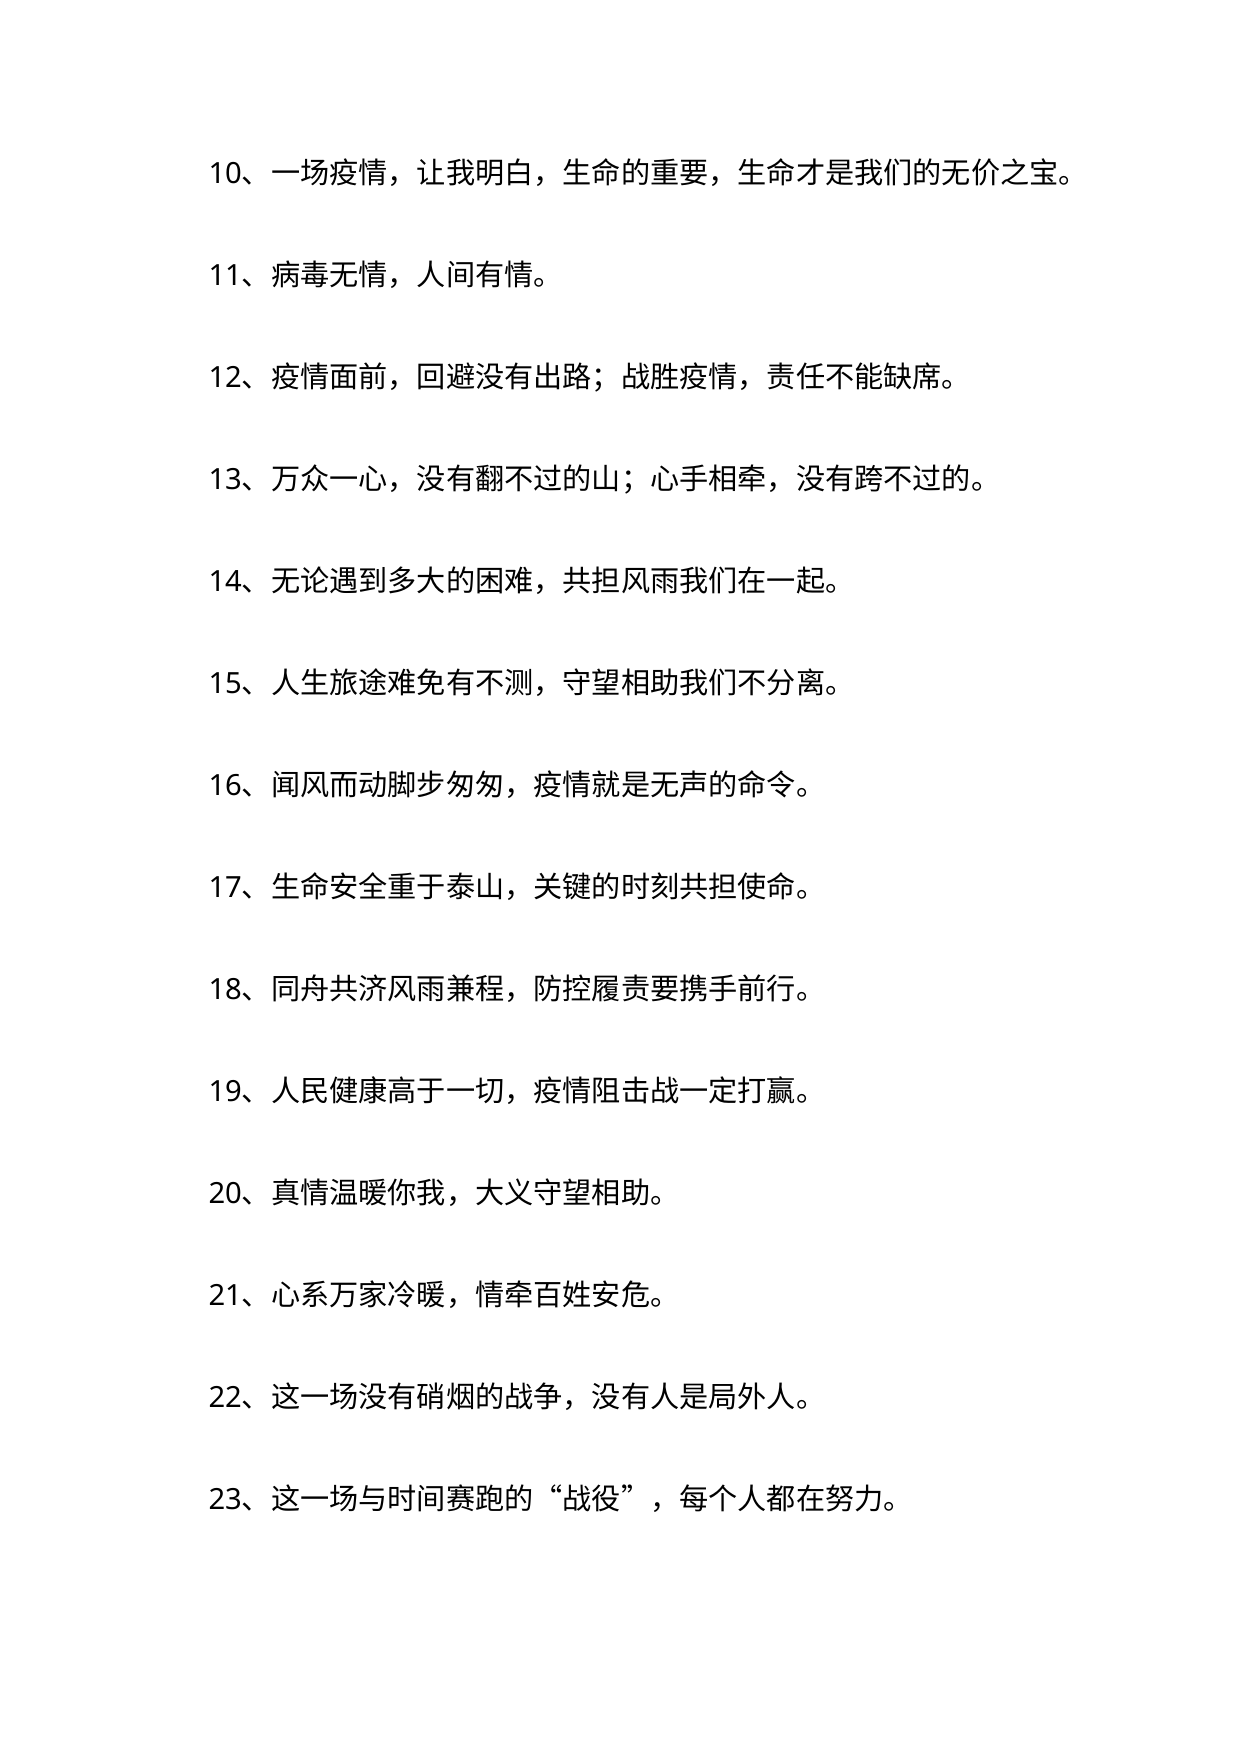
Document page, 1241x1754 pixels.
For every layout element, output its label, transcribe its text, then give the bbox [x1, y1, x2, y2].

text 22、这一场没有硝烟的战争，没有人是局外人。 [150, 1374, 1090, 1416]
text 14、无论遇到多大的困难，共担风雨我们在一起。 [150, 558, 1090, 600]
text 13、万众一心，没有翻不过的山；心手相牵，没有跨不过的。 [150, 456, 1090, 498]
text 16、闻风而动脚步匆匆，疫情就是无声的命令。 [150, 762, 1090, 804]
text 19、人民健康高于一切，疫情阻击战一定打赢。 [150, 1068, 1090, 1110]
text 18、同舟共济风雨兼程，防控履责要携手前行。 [150, 966, 1090, 1008]
text 15、人生旅途难免有不测，守望相助我们不分离。 [150, 660, 1090, 702]
text 20、真情温暖你我，大义守望相助。 [150, 1170, 1090, 1212]
text 11、病毒无情，人间有情。 [150, 252, 1090, 294]
text 10、一场疫情，让我明白，生命的重要，生命才是我们的无价之宝。 [150, 150, 1090, 192]
text 23、这一场与时间赛跑的“战役”，每个人都在努力。 [150, 1476, 1090, 1518]
text 21、心系万家冷暖，情牵百姓安危。 [150, 1272, 1090, 1314]
text 12、疫情面前，回避没有出路；战胜疫情，责任不能缺席。 [150, 354, 1090, 396]
text 17、生命安全重于泰山，关键的时刻共担使命。 [150, 864, 1090, 906]
